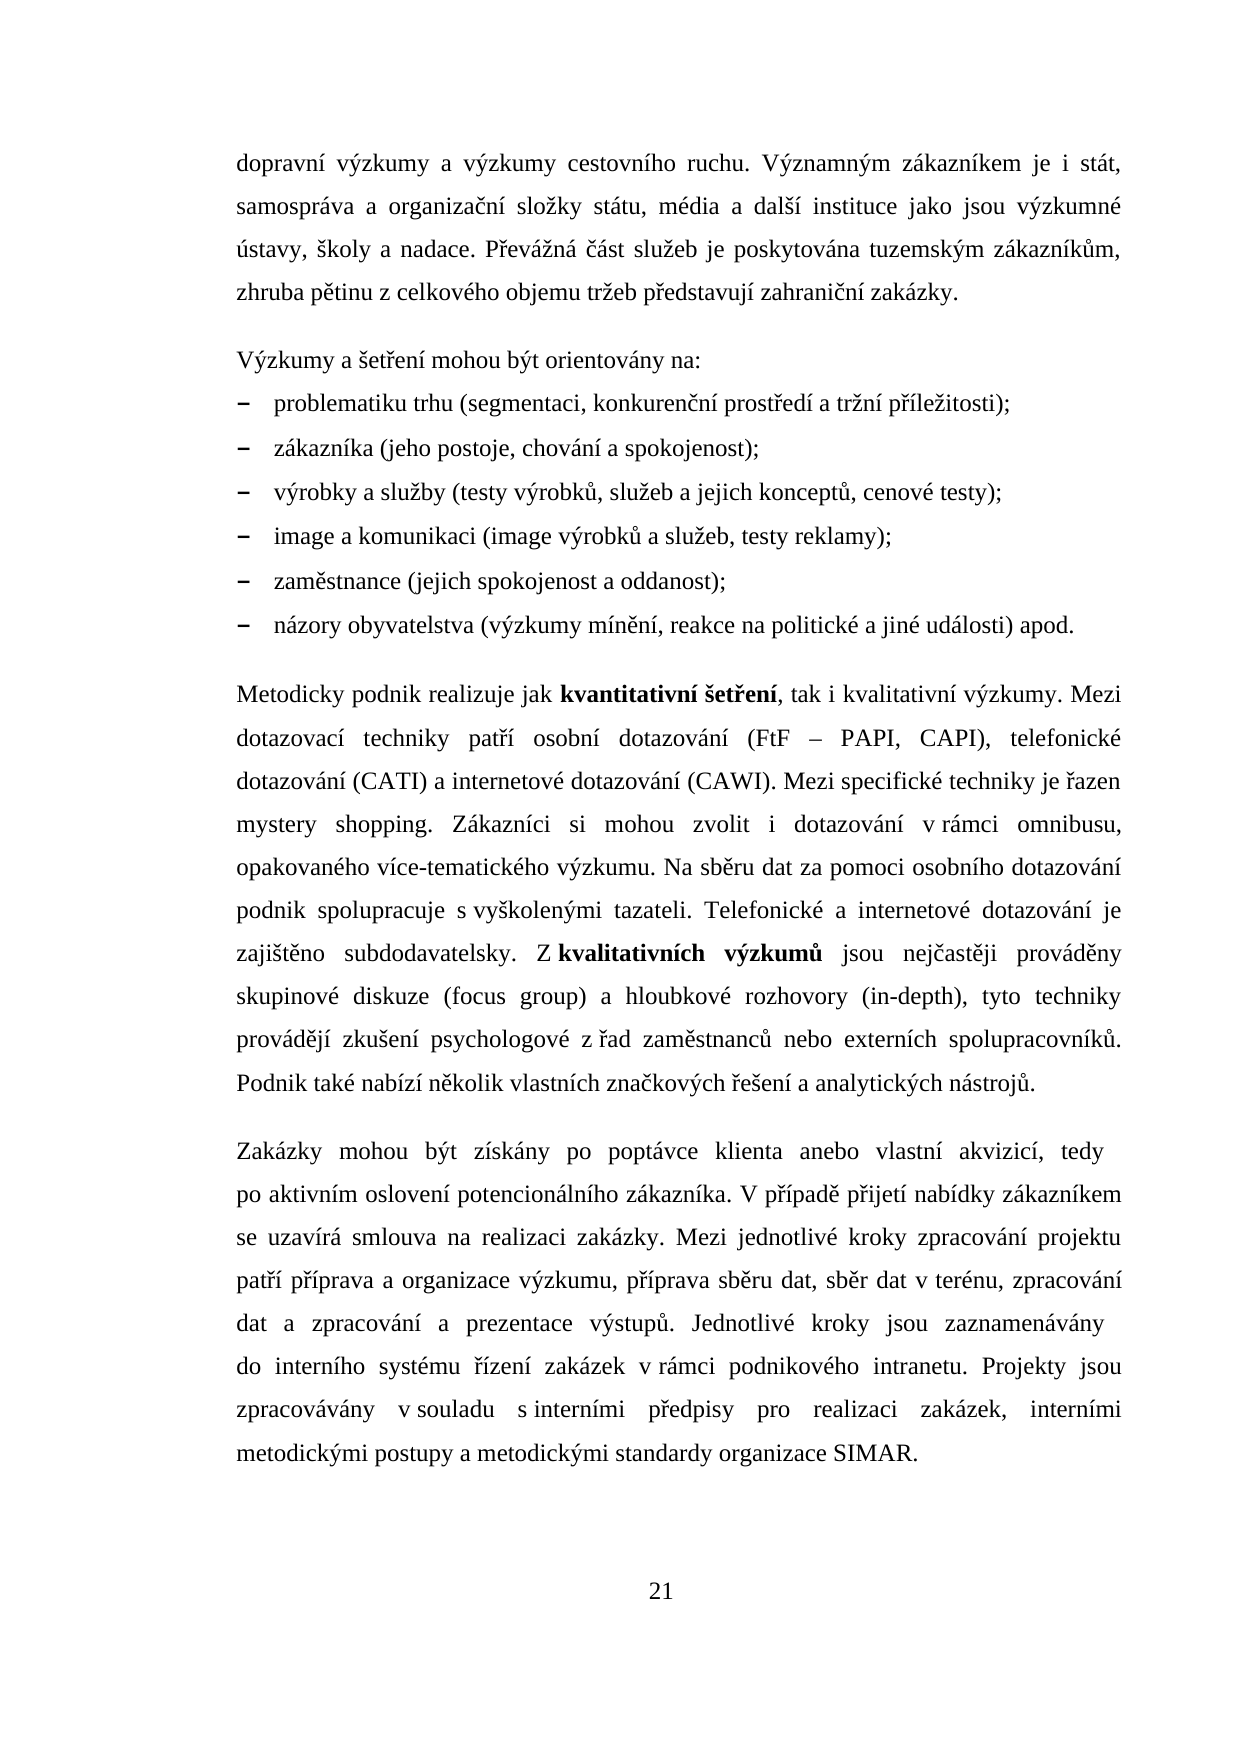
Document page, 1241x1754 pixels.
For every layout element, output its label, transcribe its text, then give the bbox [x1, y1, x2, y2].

list výrobky a služby (testy výrobků, služeb a jejich konceptů, cenové testy); [236, 477, 1122, 507]
list zákazníka (jeho postoje, chování a spokojenost); [236, 433, 1122, 462]
text Metodicky podnik realizuje jak kvantitativní šetření, tak i kvalitativní výzkumy. Mezi dotazovací techniky patří osobní dotazování (FtF – PAPI, CAPI), telefonické dotazování (CATI) a internetové dotazování (CAWI). Mezi specifické techniky je řazen mystery shopping. Zákazníci si mohou zvolit i dotazování v rámci omnibusu, opakovaného více-tematického výzkumu. Na sběru dat za pomoci osobního dotazování podnik spolupracuje s vyškolenými tazateli. Telefonické a internetové dotazování je zajištěno subdodavatelsky. Z kvalitativních výzkumů jsou nejčastěji prováděny skupinové diskuze (focus group) a hloubkové rozhovory (in-depth), tyto techniky provádějí zkušení psychologové z řad zaměstnanců nebo externích spolupracovníků. Podnik také nabízí několik vlastních značkových řešení a analytických nástrojů. [236, 679, 1122, 1096]
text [236, 148, 1122, 306]
list image a komunikaci (image výrobků a služeb, testy reklamy); [236, 521, 1122, 551]
text Zakázky mohou být získány po poptávce klienta anebo vlastní akvizicí, tedy po aktivním oslovení potencionálního zákazníka. V případě přijetí nabídky zákazníkem se uzavírá smlouva na realizaci zakázky. Mezi jednotlivé kroky zpracování projektu patří příprava a organizace výzkumu, příprava sběru dat, sběr dat v terénu, zpracování dat a zpracování a prezentace výstupů. Jednotlivé kroky jsou zaznamenávány do interního systému řízení zakázek v rámci podnikového intranetu. Projekty jsou zpracovávány v souladu s interními předpisy pro realizaci zakázek, interními metodickými postupy a metodickými standardy organizace SIMAR. [236, 1136, 1122, 1466]
list názory obyvatelstva (výzkumy mínění, reakce na politické a jiné události) apod. [236, 610, 1122, 640]
list problematiku trhu (segmentaci, konkurenční prostředí a tržní příležitosti); [236, 388, 1122, 418]
text Výzkumy a šetření mohou být orientovány na: [236, 345, 1122, 374]
list zaměstnance (jejich spokojenost a oddanost); [236, 566, 1122, 595]
